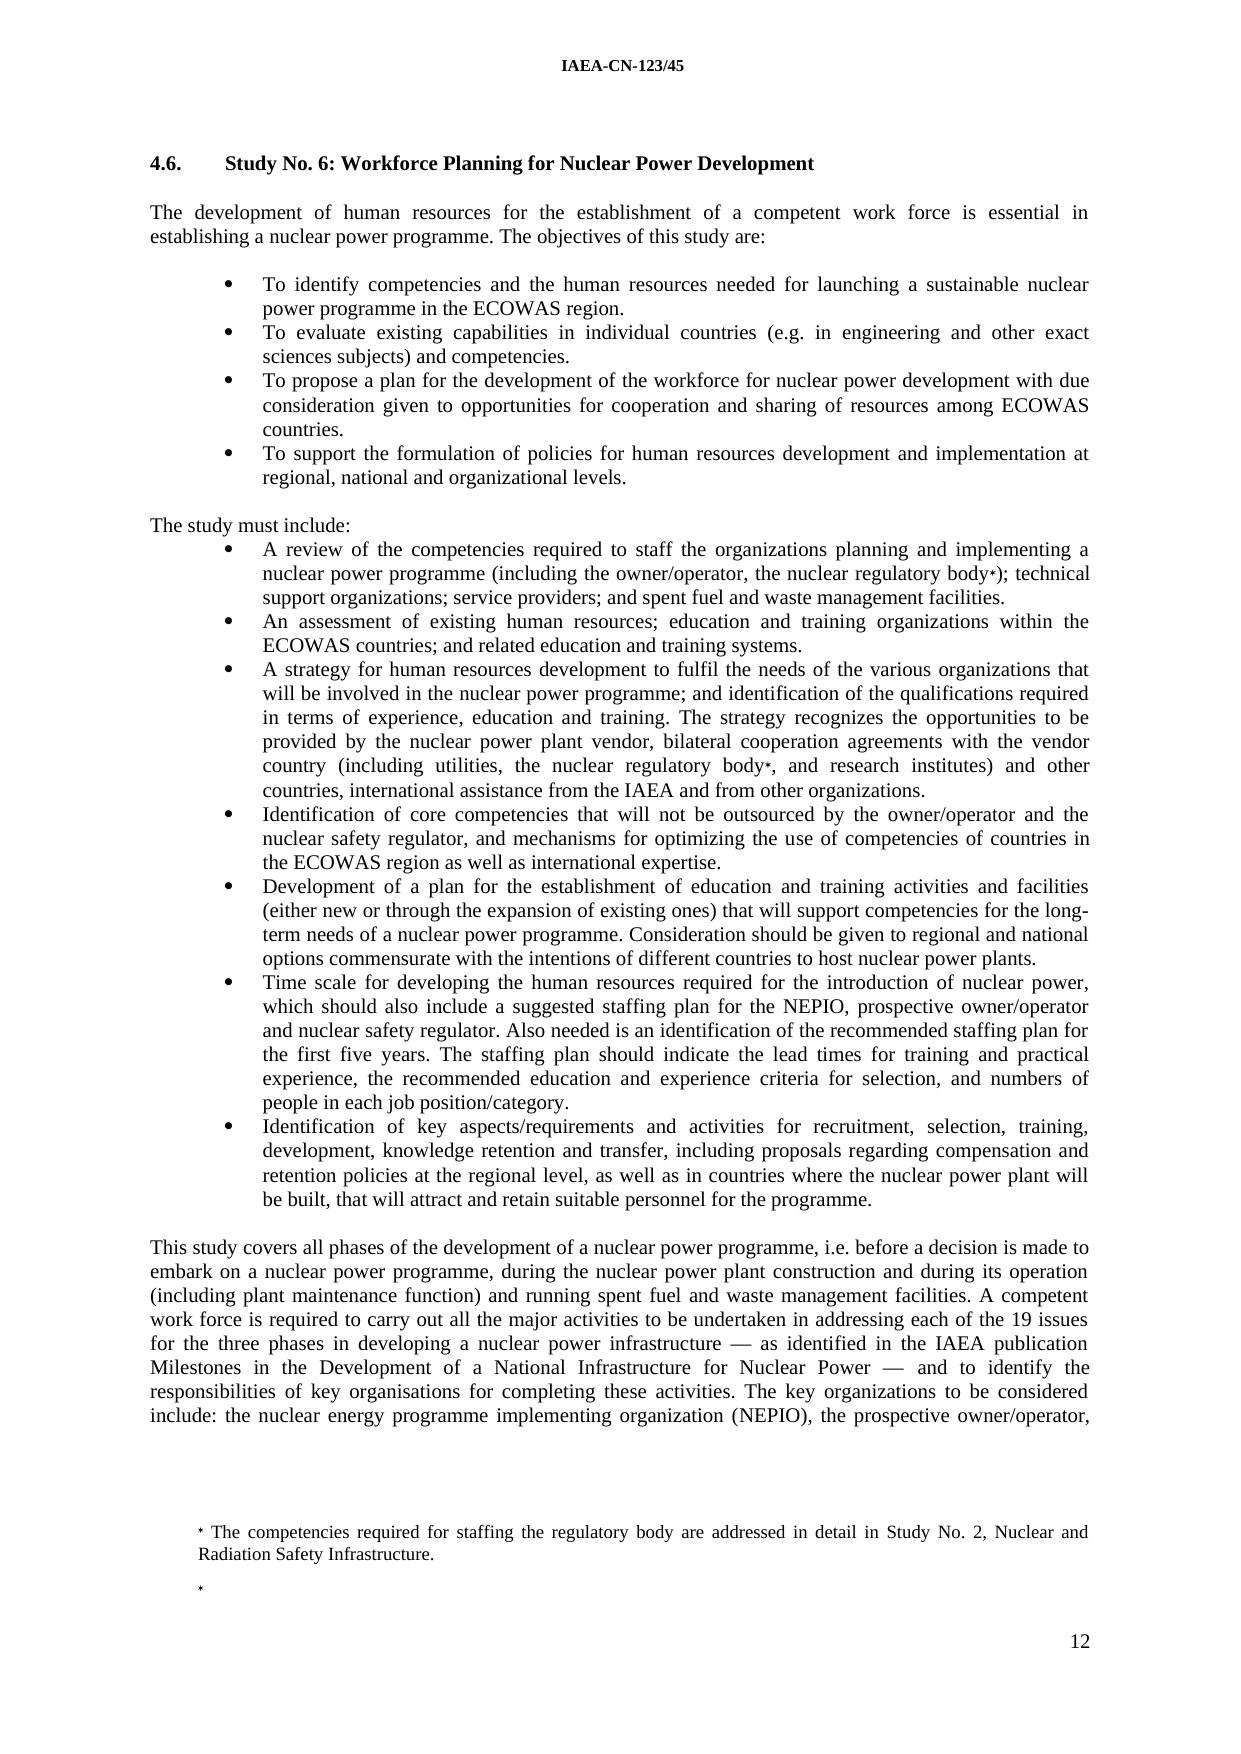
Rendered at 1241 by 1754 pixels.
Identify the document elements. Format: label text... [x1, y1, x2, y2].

list An assessment of existing human resources; education and training organizations within the ECOWAS countries; and related education and training systems. [225, 609, 1090, 657]
list Identification of core competencies that will not be outsourced by the owner/operator and the nuclear safety regulator, and mechanisms for optimizing the use of competencies of countries in the ECOWAS region as well as international expertise. [225, 802, 1090, 874]
text The study must include: [150, 513, 1090, 537]
subtitle Study No. 6: Workforce Planning for Nuclear Power Development [150, 150, 1090, 175]
list A review of the competencies required to staff the organizations planning and implementing a nuclear power programme (including the owner/operator, the nuclear regulatory body); technical support organizations; service providers; and spent fuel and waste management facilities. [225, 537, 1090, 609]
list To propose a plan for the development of the workforce for nuclear power development with due consideration given to opportunities for cooperation and sharing of resources among ECOWAS countries. [225, 368, 1090, 441]
list To evaluate existing capabilities in individual countries (e.g. in engineering and other exact sciences subjects) and competencies. [225, 320, 1090, 368]
list Time scale for developing the human resources required for the introduction of nuclear power, which should also include a suggested staffing plan for the NEPIO, prospective owner/operator and nuclear safety regulator. Also needed is an identification of the recommended staffing plan for the first five years. The staffing plan should indicate the lead times for training and practical experience, the recommended education and experience criteria for selection, and numbers of people in each job position/category. [225, 970, 1090, 1114]
list To identify competencies and the human resources needed for launching a sustainable nuclear power programme in the ECOWAS region. [225, 272, 1090, 320]
text The development of human resources for the establishment of a competent work force is essential in establishing a nuclear power programme. The objectives of this study are: [150, 200, 1090, 248]
list To support the formulation of policies for human resources development and implementation at regional, national and organizational levels. [225, 441, 1090, 489]
list A strategy for human resources development to fulfil the needs of the various organizations that will be involved in the nuclear power programme; and identification of the qualifications required in terms of experience, education and training. The strategy recognizes the opportunities to be provided by the nuclear power plant vendor, bilateral cooperation agreements with the vendor country (including utilities, the nuclear regulatory body, and research institutes) and other countries, international assistance from the IAEA and from other organizations. [225, 657, 1090, 802]
list Identification of key aspects/requirements and activities for recruitment, selection, training, development, knowledge retention and transfer, including proposals regarding compensation and retention policies at the regional level, as well as in countries where the nuclear power plant will be built, that will attract and retain suitable personnel for the programme. [225, 1114, 1090, 1211]
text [150, 1235, 1090, 1427]
list Development of a plan for the establishment of education and training activities and facilities (either new or through the expansion of existing ones) that will support competencies for the long-term needs of a nuclear power programme. Consideration should be given to regional and national options commensurate with the intentions of different countries to host nuclear power plants. [225, 874, 1090, 970]
